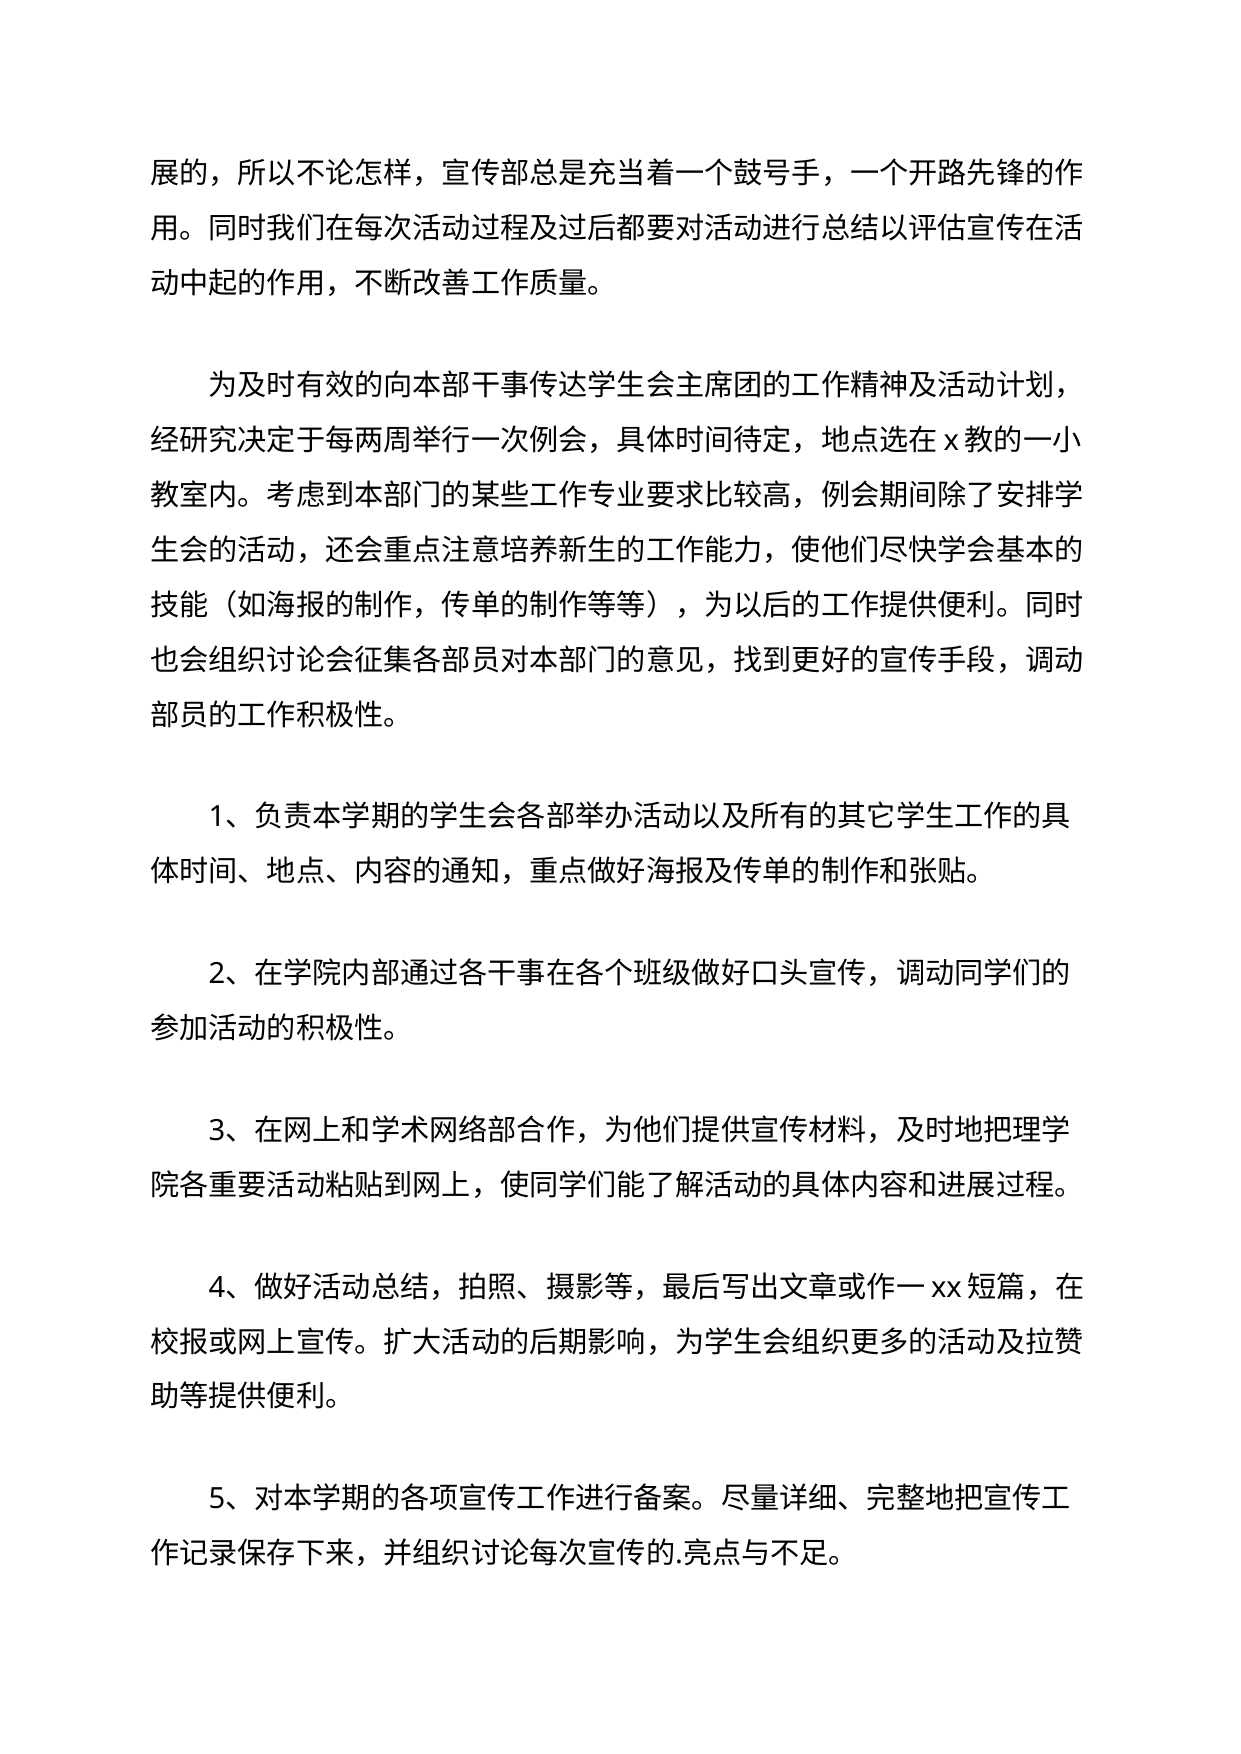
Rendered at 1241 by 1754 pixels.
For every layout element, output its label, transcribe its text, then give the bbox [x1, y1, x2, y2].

text 4、做好活动总结，拍照、摄影等，最后写出文章或作一xx短篇，在校报或网上宣传。扩大活动的后期影响，为学生会组织更多的活动及拉赞助等提供便利。 [150, 1263, 1090, 1415]
text 1、负责本学期的学生会各部举办活动以及所有的其它学生工作的具体时间、地点、内容的通知，重点做好海报及传单的制作和张贴。 [150, 793, 1090, 890]
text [150, 150, 1090, 302]
text 5、对本学期的各项宣传工作进行备案。尽量详细、完整地把宣传工作记录保存下来，并组织讨论每次宣传的.亮点与不足。 [150, 1475, 1090, 1572]
text 2、在学院内部通过各干事在各个班级做好口头宣传，调动同学们的参加活动的积极性。 [150, 949, 1090, 1047]
text 3、在网上和学术网络部合作，为他们提供宣传材料，及时地把理学院各重要活动粘贴到网上，使同学们能了解活动的具体内容和进展过程。 [150, 1106, 1090, 1204]
text 为及时有效的向本部干事传达学生会主席团的工作精神及活动计划，经研究决定于每两周举行一次例会，具体时间待定，地点选在x教的一小教室内。考虑到本部门的某些工作专业要求比较高，例会期间除了安排学生会的活动，还会重点注意培养新生的工作能力，使他们尽快学会基本的技能（如海报的制作，传单的制作等等），为以后的工作提供便利。同时也会组织讨论会征集各部员对本部门的意见，找到更好的宣传手段，调动部员的工作积极性。 [150, 362, 1090, 733]
